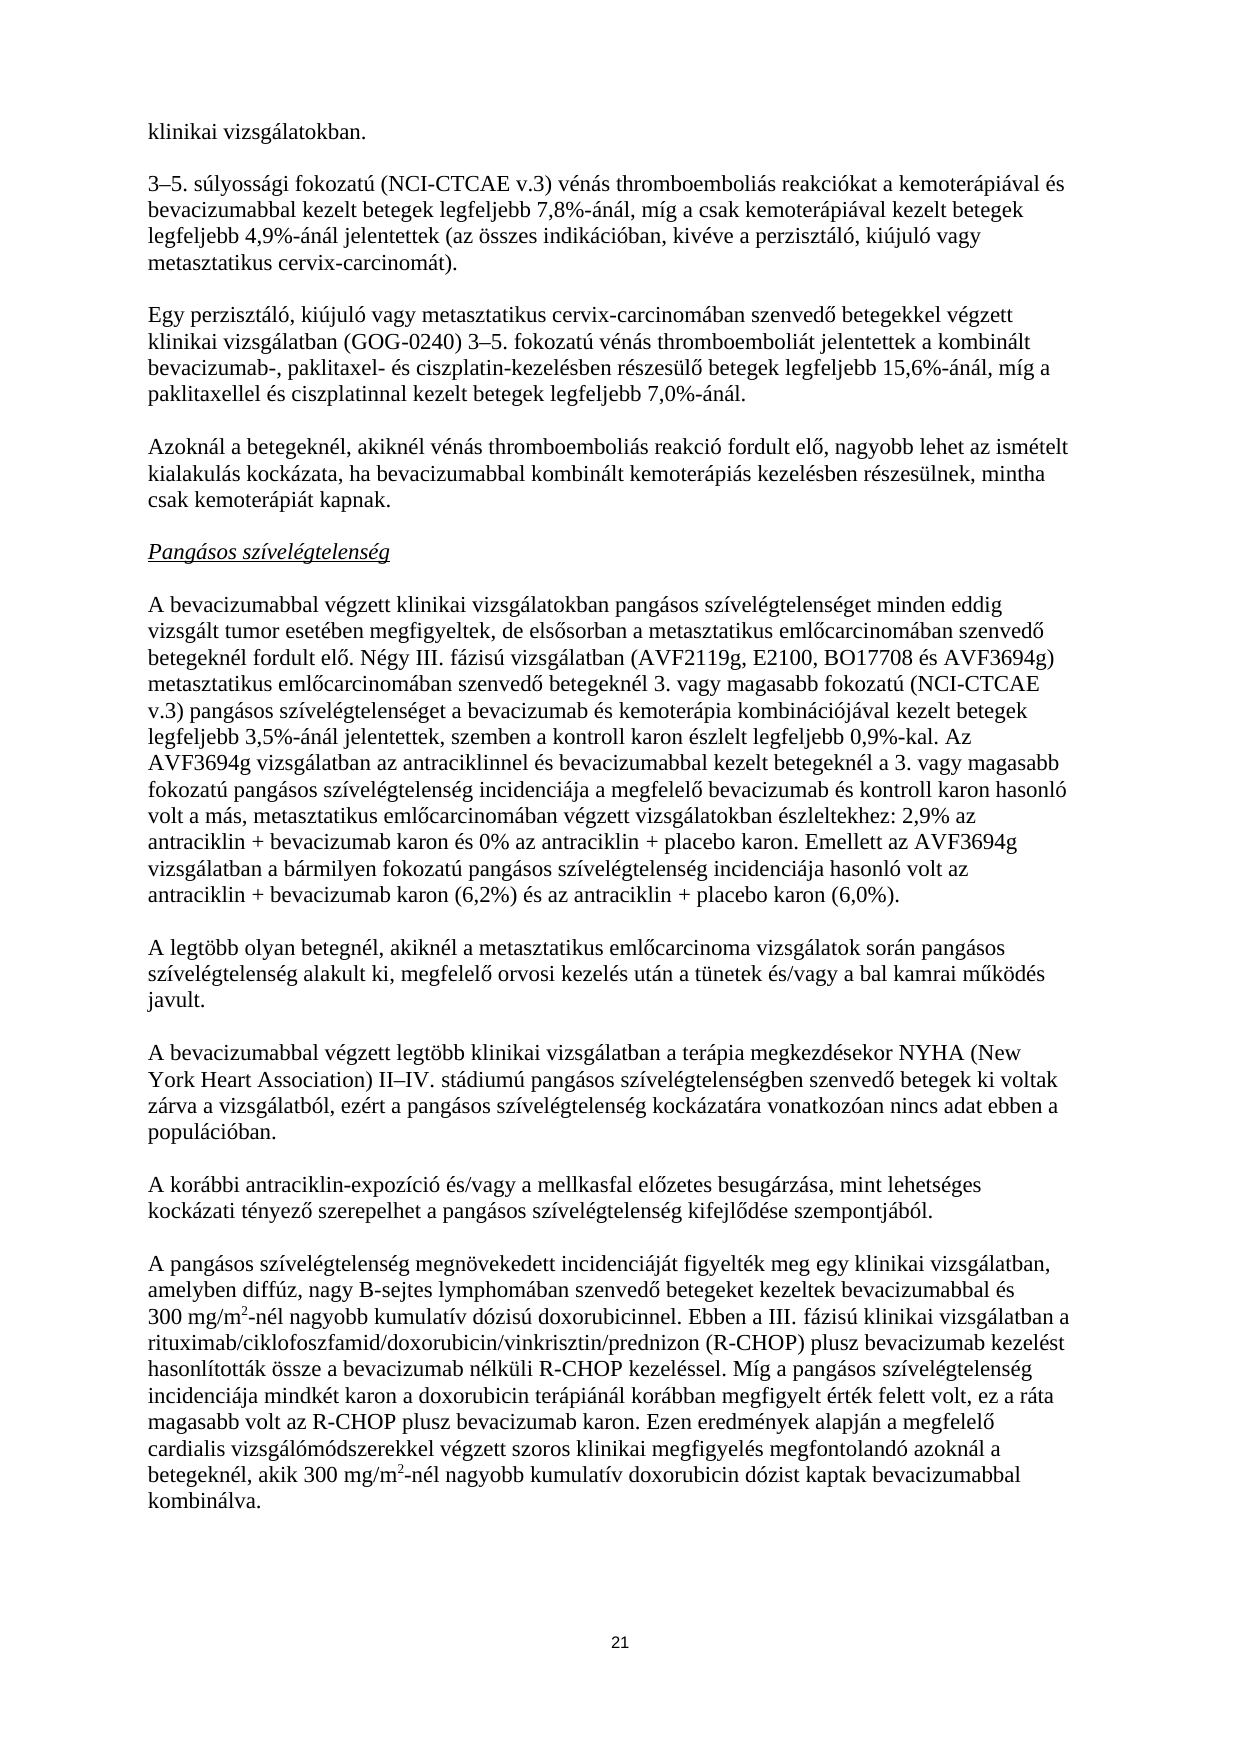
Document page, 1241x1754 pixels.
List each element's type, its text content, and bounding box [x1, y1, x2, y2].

text A pangásos szívelégtelenség megnövekedett incidenciáját figyelték meg egy klinikai vizsgálatban, amelyben diffúz, nagy B-sejtes lymphomában szenvedő betegeket kezeltek bevacizumabbal és 300 mg/m2-nél nagyobb kumulatív dózisú doxorubicinnel. Ebben a III. fázisú klinikai vizsgálatban a rituximab/ciklofoszfamid/doxorubicin/vinkrisztin/prednizon (R-CHOP) plusz bevacizumab kezelést hasonlították össze a bevacizumab nélküli R-CHOP kezeléssel. Míg a pangásos szívelégtelenség incidenciája mindkét karon a doxorubicin terápiánál korábban megfigyelt érték felett volt, ez a ráta magasabb volt az R-CHOP plusz bevacizumab karon. Ezen eredmények alapján a megfelelő cardialis vizsgálómódszerekkel végzett szoros klinikai megfigyelés megfontolandó azoknál a betegeknél, akik 300 mg/m2-nél nagyobb kumulatív doxorubicin dózist kaptak bevacizumabbal kombinálva. [148, 1250, 1073, 1514]
text A legtöbb olyan betegnél, akiknél a metasztatikus emlőcarcinoma vizsgálatok során pangásos szívelégtelenség alakult ki, megfelelő orvosi kezelés után a tünetek és/vagy a bal kamrai működés javult. [148, 934, 1063, 1013]
text 3–5. súlyossági fokozatú (NCI-CTCAE v.3) vénás thromboemboliás reakciókat a kemoterápiával és bevacizumabbal kezelt betegek legfeljebb 7,8%-ánál, míg a csak kemoterápiával kezelt betegek legfeljebb 4,9%-ánál jelentettek (az összes indikációban, kivéve a perzisztáló, kiújuló vagy metasztatikus cervix-carcinomát). [148, 170, 1073, 275]
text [148, 118, 1073, 144]
text Azoknál a betegeknél, akiknél vénás thromboemboliás reakció fordult elő, nagyobb lehet az ismételt kialakulás kockázata, ha bevacizumabbal kombinált kemoterápiás kezelésben részesülnek, mintha csak kemoterápiát kapnak. [148, 433, 1073, 512]
text A bevacizumabbal végzett klinikai vizsgálatokban pangásos szívelégtelenséget minden eddig vizsgált tumor esetében megfigyeltek, de elsősorban a metasztatikus emlőcarcinomában szenvedő betegeknél fordult elő. Négy III. fázisú vizsgálatban (AVF2119g, E2100, BO17708 és AVF3694g) metasztatikus emlőcarcinomában szenvedő betegeknél 3. vagy magasabb fokozatú (NCI-CTCAE v.3) pangásos szívelégtelenséget a bevacizumab és kemoterápia kombinációjával kezelt betegek legfeljebb 3,5%-ánál jelentettek, szemben a kontroll karon észlelt legfeljebb 0,9%-kal. Az AVF3694g vizsgálatban az antraciklinnel és bevacizumabbal kezelt betegeknél a 3. vagy magasabb fokozatú pangásos szívelégtelenség incidenciája a megfelelő bevacizumab és kontroll karon hasonló volt a más, metasztatikus emlőcarcinomában végzett vizsgálatokban észleltekhez: 2,9% az antraciklin + bevacizumab karon és 0% az antraciklin + placebo karon. Emellett az AVF3694g vizsgálatban a bármilyen fokozatú pangásos szívelégtelenség incidenciája hasonló volt az antraciklin + bevacizumab karon (6,2%) és az antraciklin + placebo karon (6,0%). [148, 591, 1069, 907]
text A bevacizumabbal végzett legtöbb klinikai vizsgálatban a terápia megkezdésekor NYHA (New York Heart Association) II–IV. stádiumú pangásos szívelégtelenségben szenvedő betegek ki voltak zárva a vizsgálatból, ezért a pangásos szívelégtelenség kockázatára vonatkozóan nincs adat ebben a populációban. [148, 1039, 1073, 1145]
text Egy perzisztáló, kiújuló vagy metasztatikus cervix-carcinomában szenvedő betegekkel végzett klinikai vizsgálatban (GOG-0240) 3–5. fokozatú vénás thromboemboliát jelentettek a kombinált bevacizumab-, paklitaxel- és ciszplatin-kezelésben részesülő betegek legfeljebb 15,6%-ánál, míg a paklitaxellel és ciszplatinnal kezelt betegek legfeljebb 7,0%-ánál. [148, 301, 1073, 407]
text Pangásos szívelégtelenség [148, 539, 1093, 565]
text A korábbi antraciklin-expozíció és/vagy a mellkasfal előzetes besugárzása, mint lehetséges kockázati tényező szerepelhet a pangásos szívelégtelenség kifejlődése szempontjából. [148, 1171, 1063, 1224]
